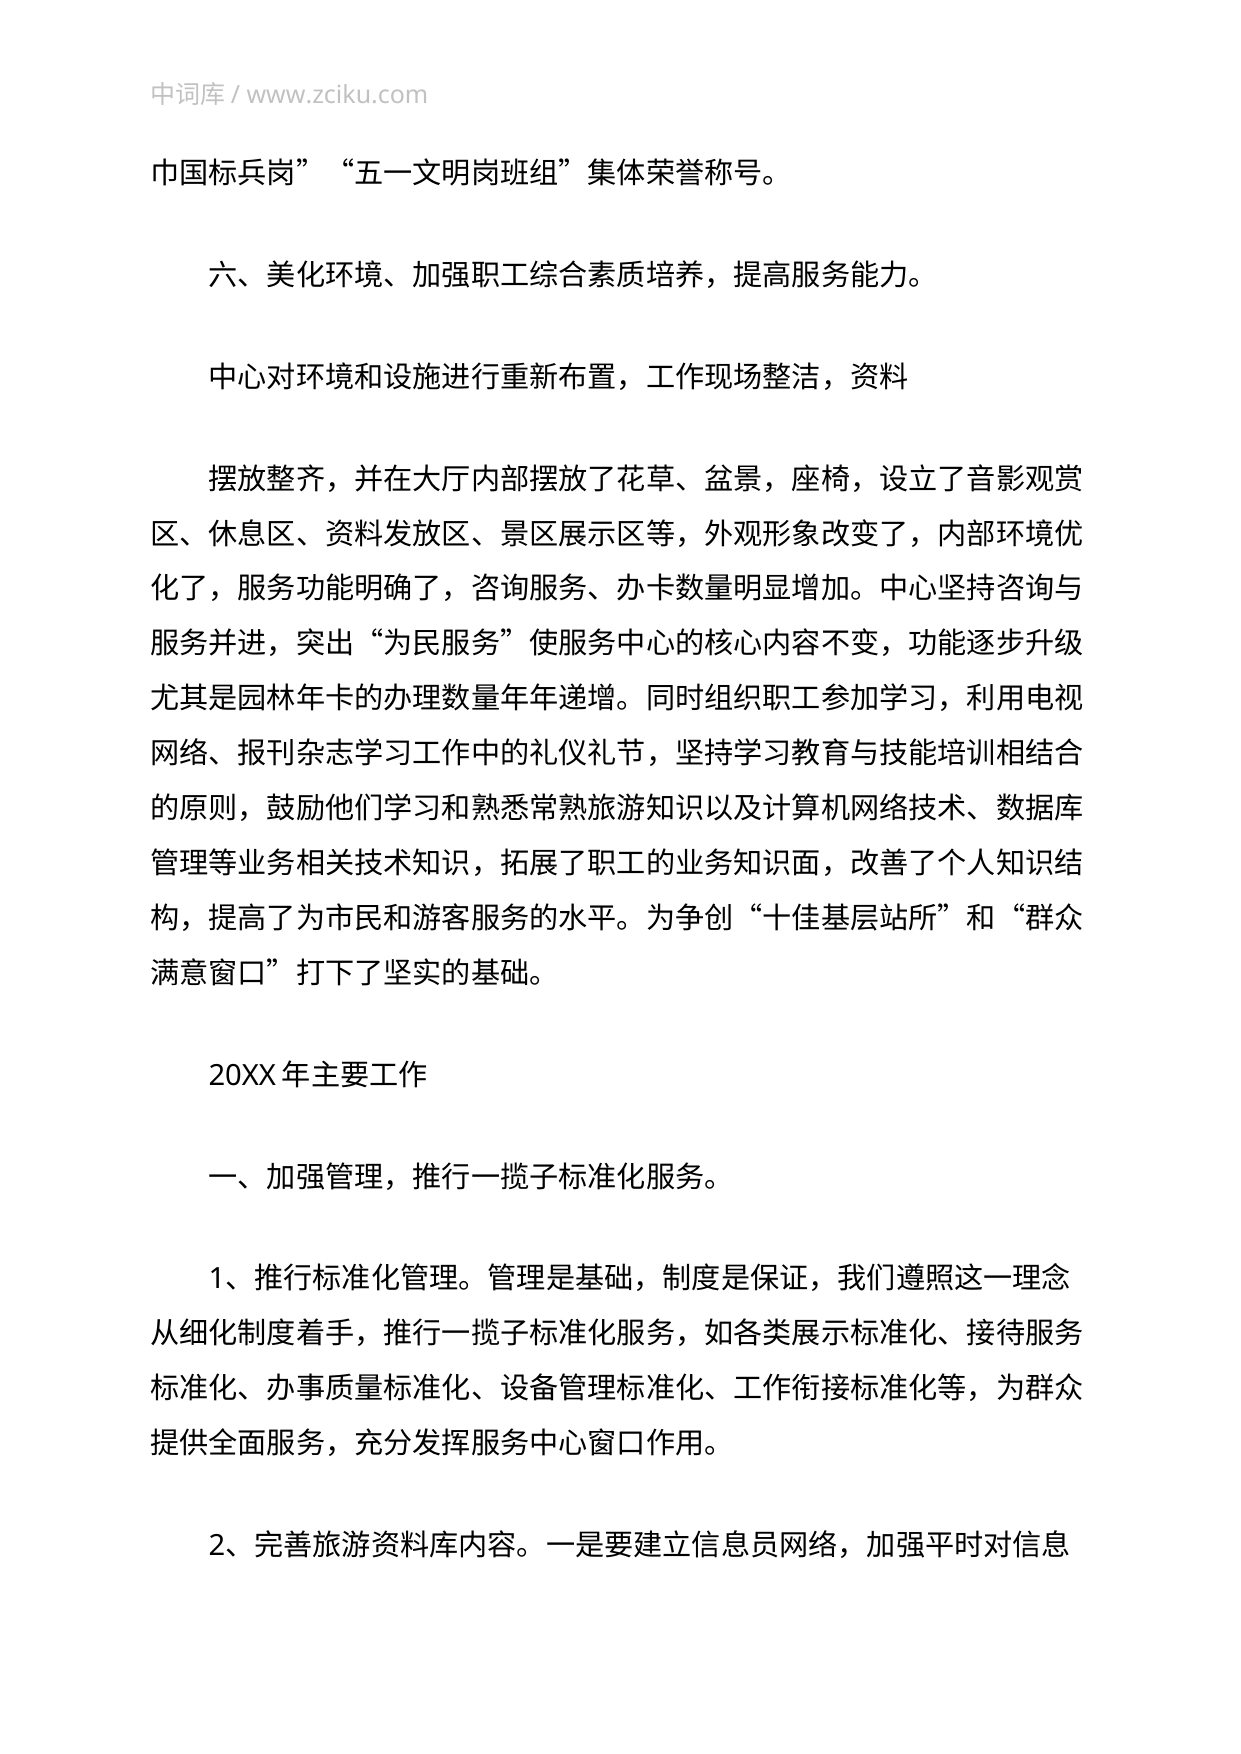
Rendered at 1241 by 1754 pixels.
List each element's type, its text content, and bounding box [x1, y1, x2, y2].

text 中心对环境和设施进行重新布置，工作现场整洁，资料 [150, 353, 1090, 396]
text 摆放整齐，并在大厅内部摆放了花草、盆景，座椅，设立了音影观赏区、休息区、资料发放区、景区展示区等，外观形象改变了，内部环境优化了，服务功能明确了，咨询服务、办卡数量明显增加。中心坚持咨询与服务并进，突出“为民服务”使服务中心的核心内容不变，功能逐步升级尤其是园林年卡的办理数量年年递增。同时组织职工参加学习，利用电视网络、报刊杂志学习工作中的礼仪礼节，坚持学习教育与技能培训相结合的原则，鼓励他们学习和熟悉常熟旅游知识以及计算机网络技术、数据库管理等业务相关技术知识，拓展了职工的业务知识面，改善了个人知识结构，提高了为市民和游客服务的水平。为争创“十佳基层站所”和“群众满意窗口”打下了坚实的基础。 [150, 455, 1090, 992]
text 一、加强管理，推行一揽子标准化服务。 [150, 1153, 1090, 1195]
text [150, 150, 1090, 192]
text 20XX年主要工作 [150, 1051, 1090, 1093]
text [150, 1521, 1090, 1564]
text 1、推行标准化管理。管理是基础，制度是保证，我们遵照这一理念从细化制度着手，推行一揽子标准化服务，如各类展示标准化、接待服务标准化、办事质量标准化、设备管理标准化、工作衔接标准化等，为群众提供全面服务，充分发挥服务中心窗口作用。 [150, 1255, 1090, 1462]
text 六、美化环境、加强职工综合素质培养，提高服务能力。 [150, 252, 1090, 294]
